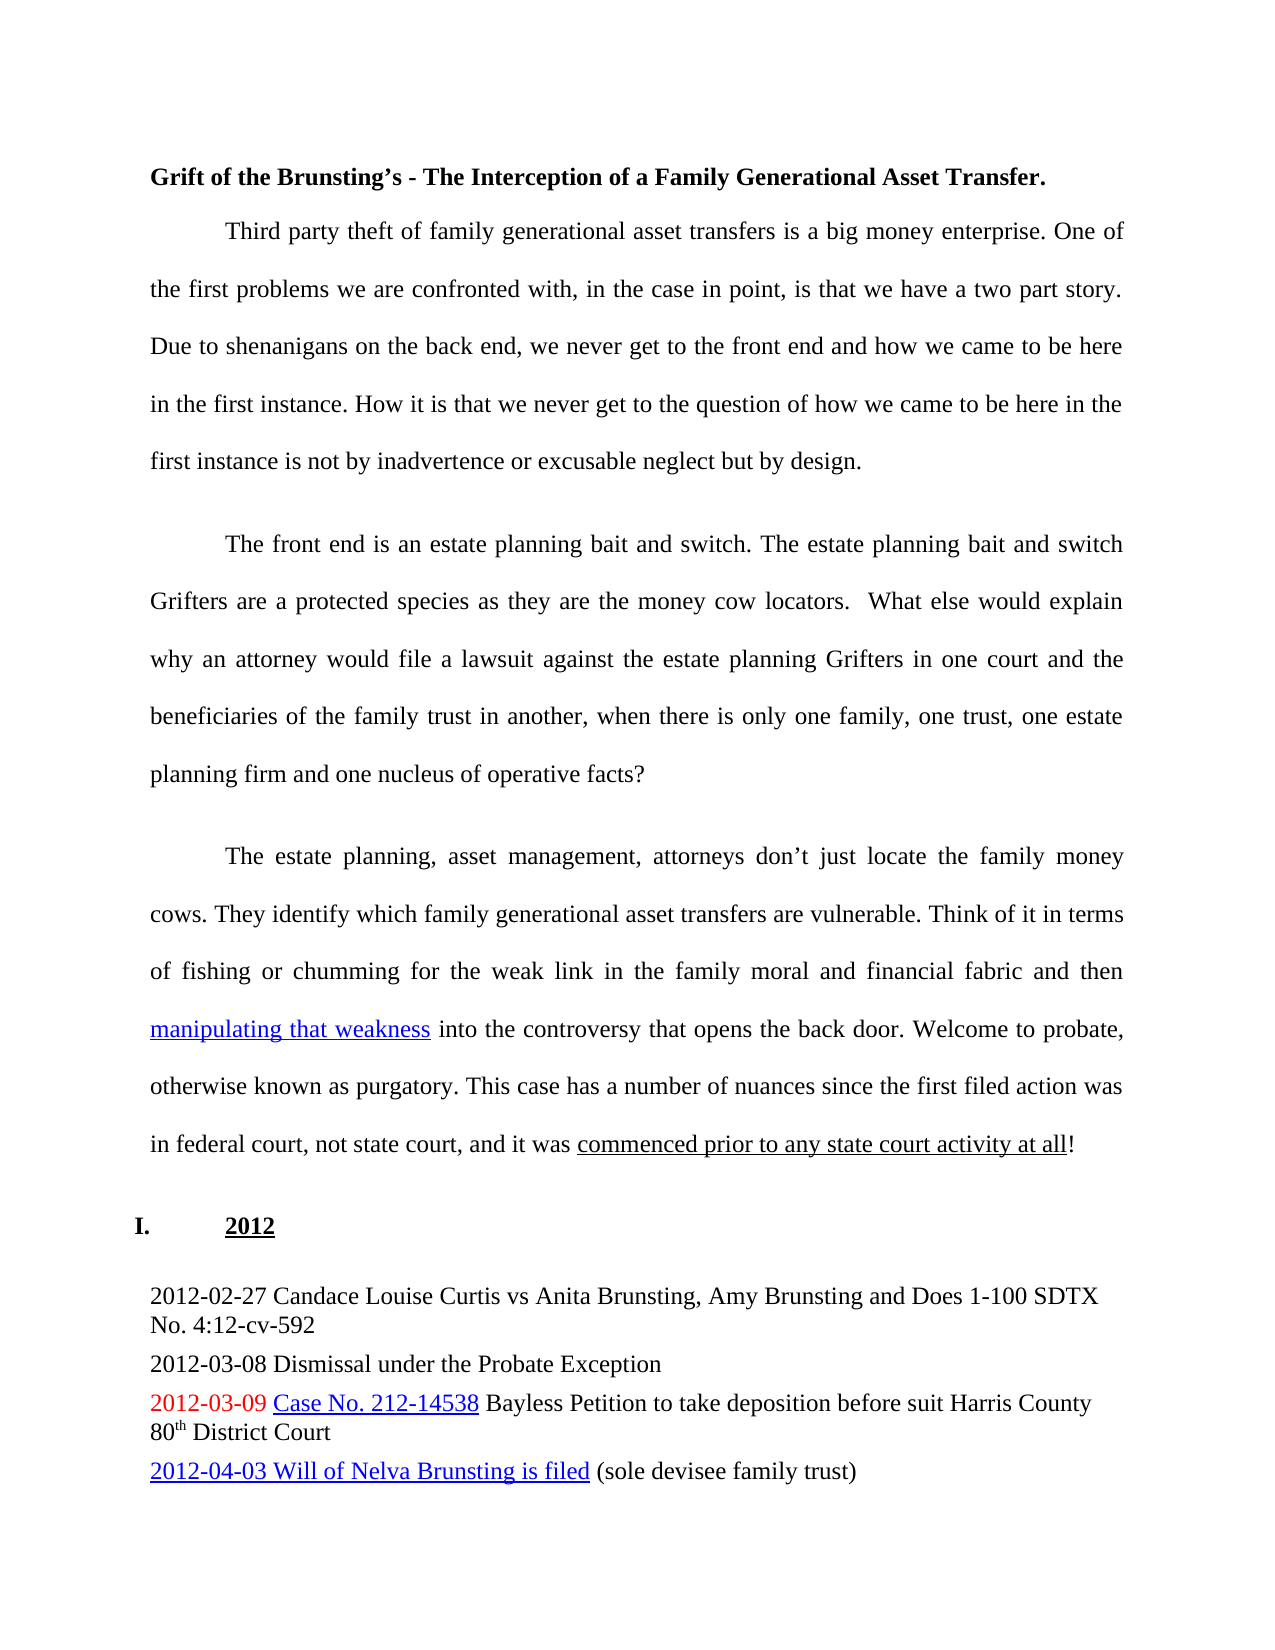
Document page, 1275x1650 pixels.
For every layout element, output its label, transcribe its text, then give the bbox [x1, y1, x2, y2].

subtitle Grift of the Brunsting’s - The Interception of a Family Generational Asset Transfer. [150, 162, 1106, 191]
text The front end is an estate planning bait and switch. The estate planning bait and switch Grifters are a protected species as they are the money cow locators. What else would explain why an attorney would file a lawsuit against the estate planning Grifters in one court and the beneficiaries of the family trust in another, when there is only one family, one trust, one estate planning firm and one nucleus of operative facts? [150, 529, 1125, 787]
text 2012-02-27 Candace Louise Curtis vs Anita Brunsting, Amy Brunsting and Does 1-100 SDTX No. 4:12-cv-592 [150, 1281, 1125, 1339]
text 2012-03-09 Case No. 212-14538 Bayless Petition to take deposition before suit Harris County 80th District Court [150, 1388, 1125, 1446]
text 2012-04-03 Will of Nelva Brunsting is filed (sole devisee family trust) [150, 1456, 1125, 1485]
text The estate planning, asset management, attorneys don’t just locate the family money cows. They identify which family generational asset transfers are vulnerable. Think of it in terms of fishing or chumming for the weak link in the family moral and financial fabric and then manipulating that weakness into the controversy that opens the back door. Welcome to probate, otherwise known as purgatory. This case has a number of nuances since the first filed action was in federal court, not state court, and it was commenced prior to any state court activity at all! [150, 841, 1125, 1157]
text Third party theft of family generational asset transfers is a big money enterprise. One of the first problems we are confronted with, in the case in point, is that we have a two part story. Due to shenanigans on the back end, we never get to the front end and how we came to be here in the first instance. How it is that we never get to the question of how we came to be here in the first instance is not by inadvertence or excusable neglect but by design. [150, 216, 1125, 475]
subtitle 2012 [150, 1211, 1125, 1240]
text 2012-03-08 Dismissal under the Probate Exception [150, 1349, 1125, 1378]
